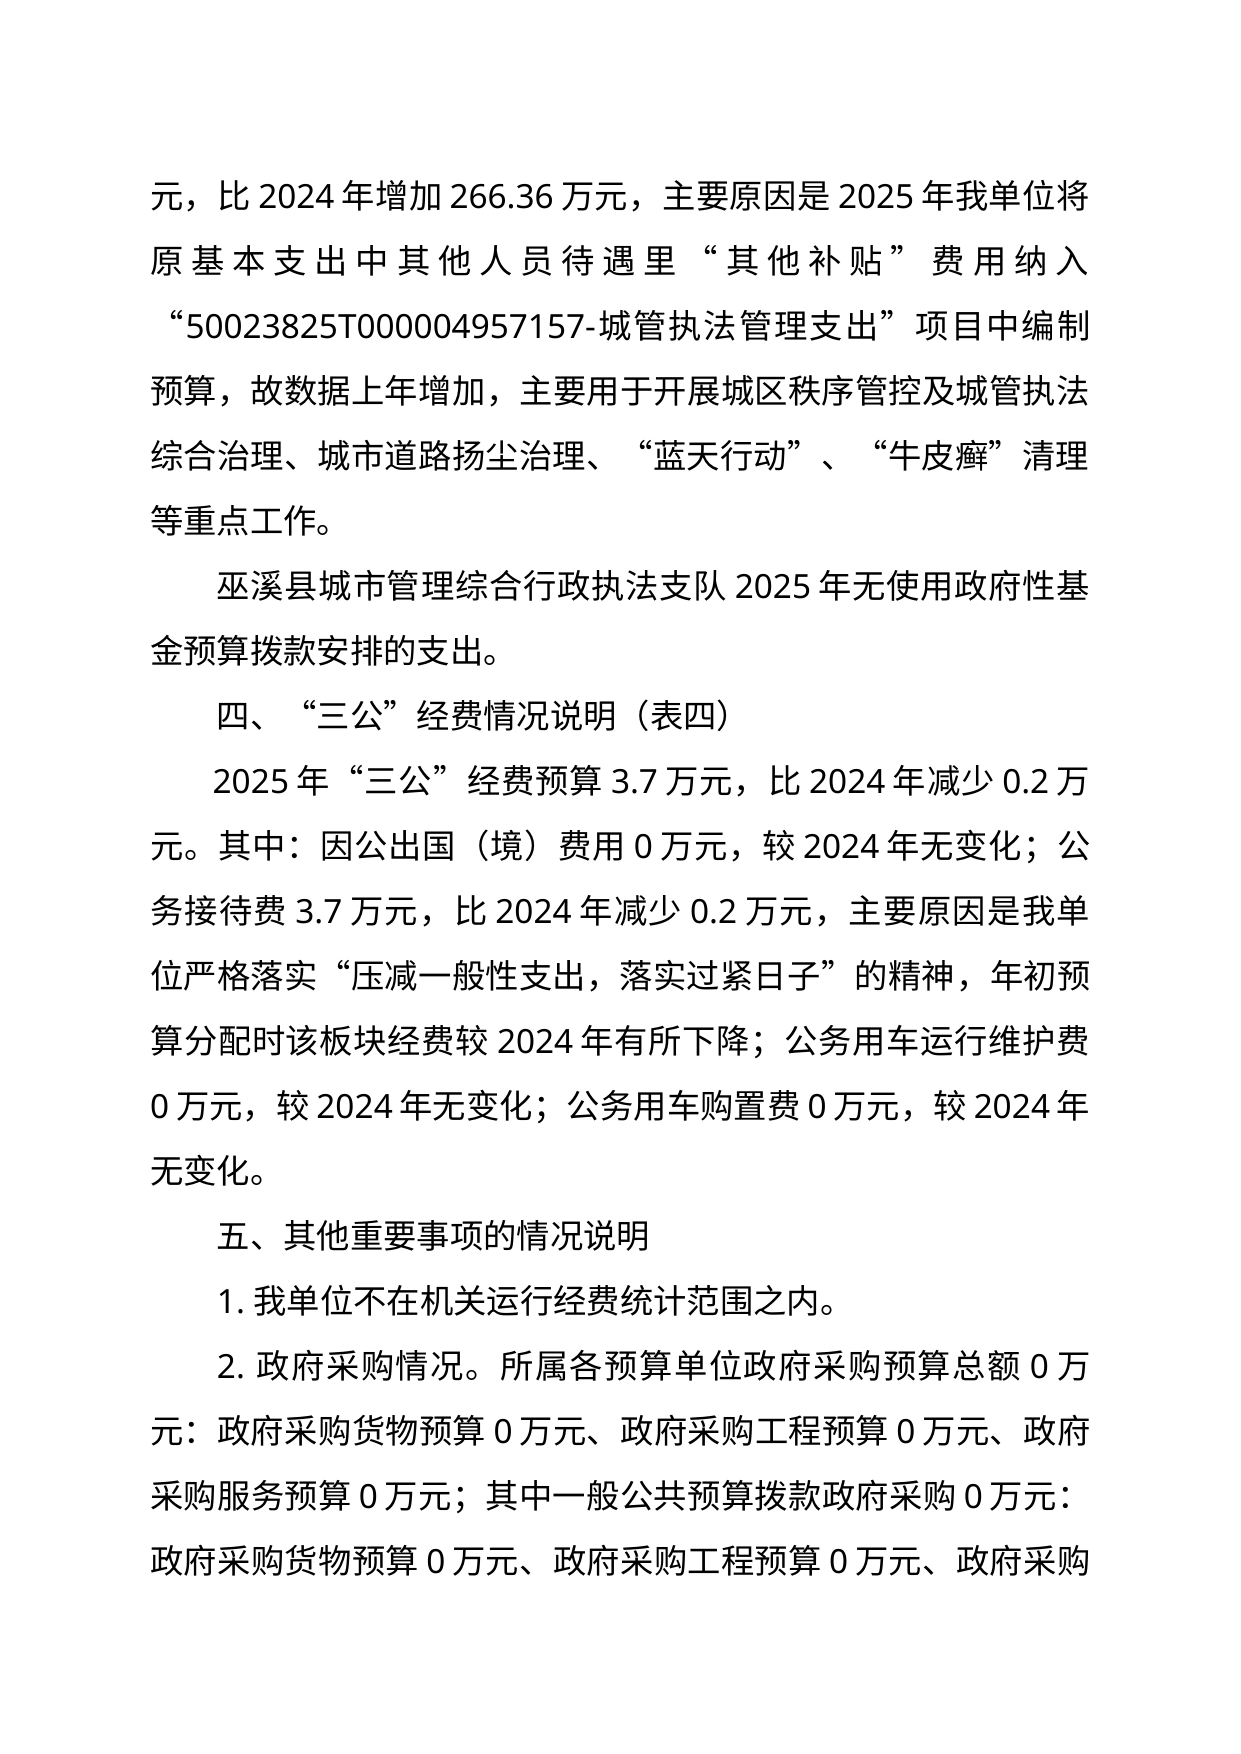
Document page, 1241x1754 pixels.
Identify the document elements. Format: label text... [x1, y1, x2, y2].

text 1. 我单位不在机关运行经费统计范围之内。 [150, 1267, 1090, 1332]
text 2025年“三公”经费预算3.7万元，比2024年减少0.2万元。其中：因公出国（境）费用0万元，较2024年无变化；公务接待费3.7万元，比2024年减少0.2万元，主要原因是我单位严格落实“压减一般性支出，落实过紧日子”的精神，年初预算分配时该板块经费较2024年有所下降；公务用车运行维护费0万元，较2024年无变化；公务用车购置费0万元，较2024年无变化。 [150, 747, 1090, 1202]
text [150, 1332, 1090, 1592]
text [150, 162, 1090, 552]
list 四、“三公”经费情况说明（表四） [150, 682, 1090, 747]
text 巫溪县城市管理综合行政执法支队2025年无使用政府性基金预算拨款安排的支出。 [150, 552, 1090, 682]
list 五、其他重要事项的情况说明 [150, 1202, 1090, 1267]
